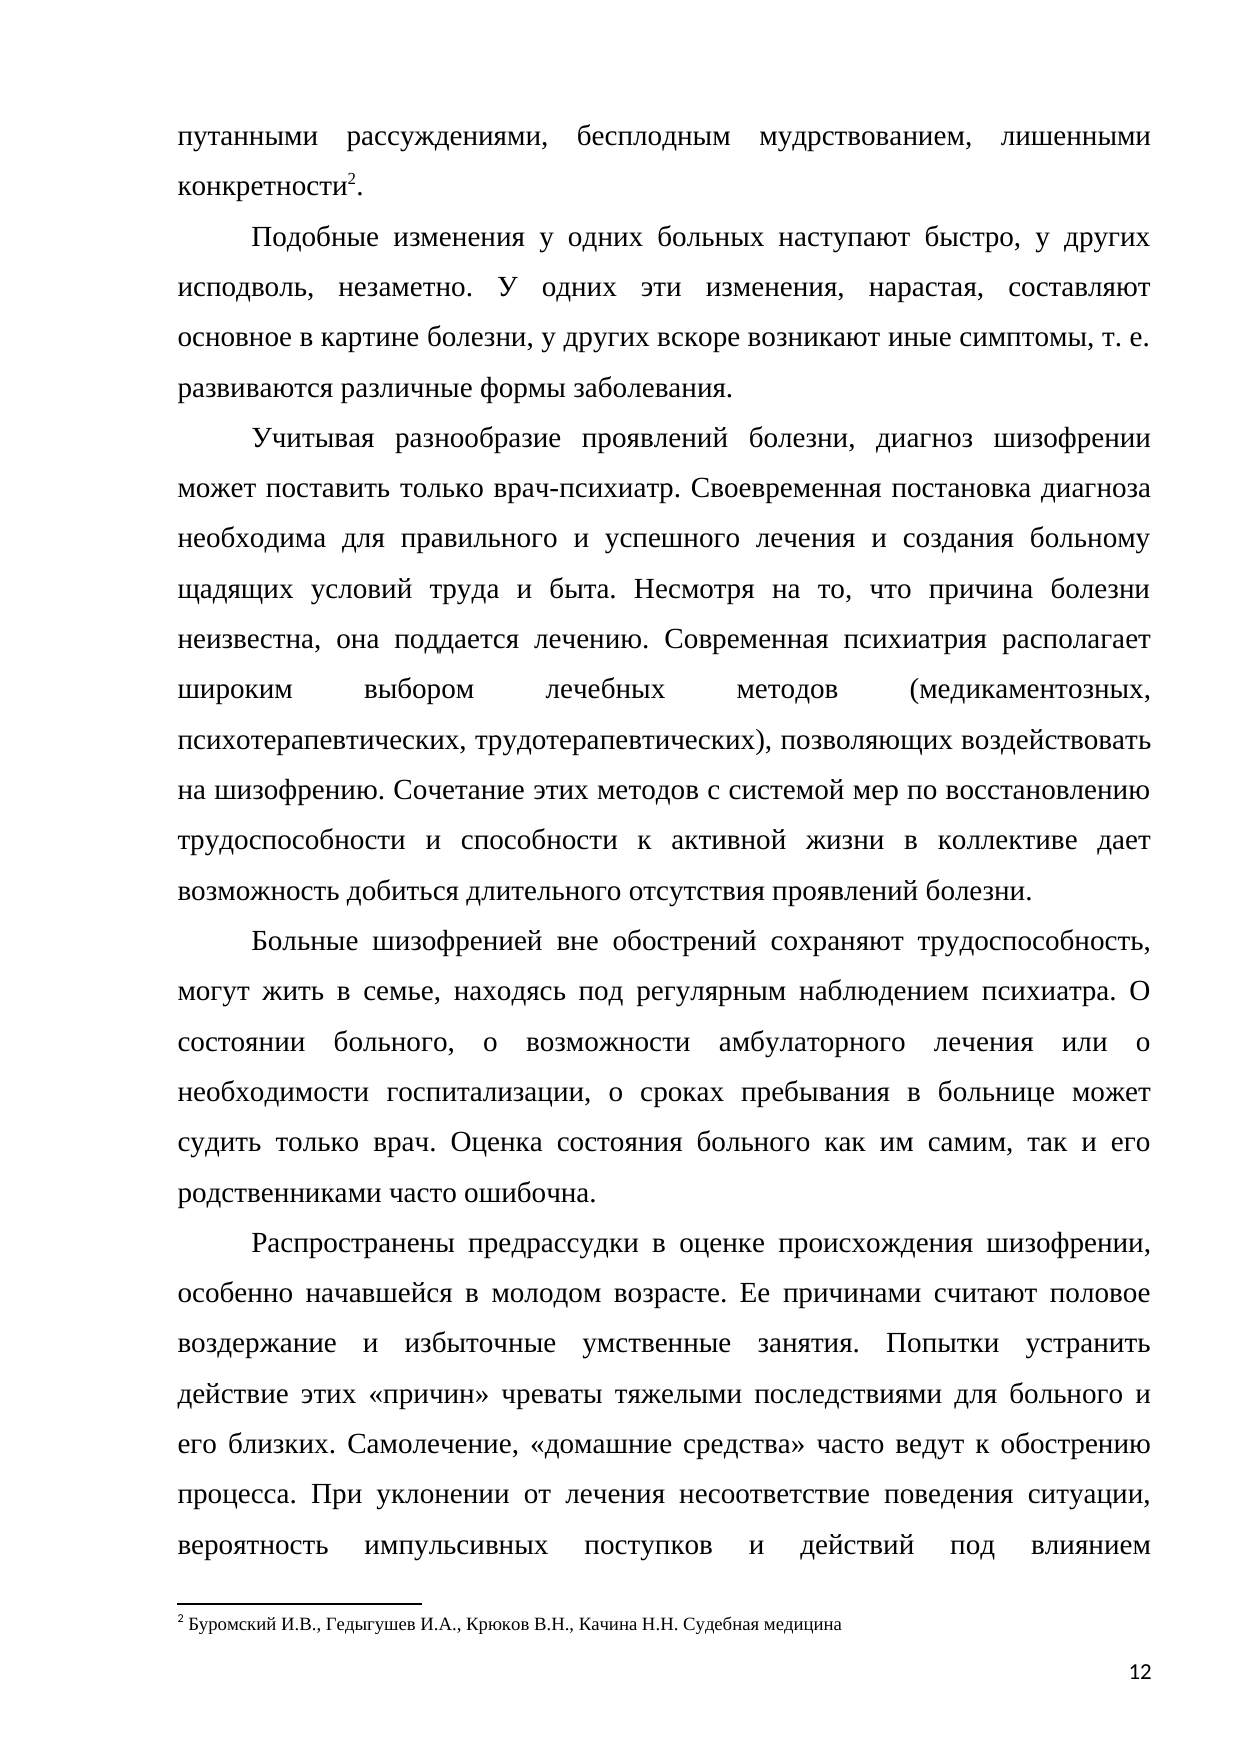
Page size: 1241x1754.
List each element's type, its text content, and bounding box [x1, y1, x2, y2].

text Больные шизофренией вне обострений сохраняют трудоспособность, могут жить в семье, находясь под регулярным наблюдением психиатра. О состоянии больного, о возможности амбулаторного лечения или о необходимости госпитализации, о сроках пребывания в больнице может судить только врач. Оценка состояния больного как им самим, так и его родственниками часто ошибочна. [177, 923, 1152, 1208]
text Учитывая разнообразие проявлений болезни, диагноз шизофрении может поставить только врач-психиатр. Своевременная постановка диагноза необходима для правильного и успешного лечения и создания больному щадящих условий труда и быта. Несмотря на то, что причина болезни неизвестна, она поддается лечению. Современная психиатрия располагает широким выбором лечебных методов (медикаментозных, психотерапевтических, трудотерапевтических), позволяющих воздействовать на шизофрению. Сочетание этих методов с системой мер по восстановлению трудоспособности и способности к активной жизни в коллективе дает возможность добиться длительного отсутствия проявлений болезни. [177, 420, 1152, 906]
text Подобные изменения у одних больных наступают быстро, у других исподволь, незаметно. У одних эти изменения, нарастая, составляют основное в картине болезни, у других вскоре возникают иные симптомы, т. е. развиваются различные формы заболевания. [177, 219, 1152, 403]
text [177, 118, 1152, 202]
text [177, 1225, 1152, 1560]
